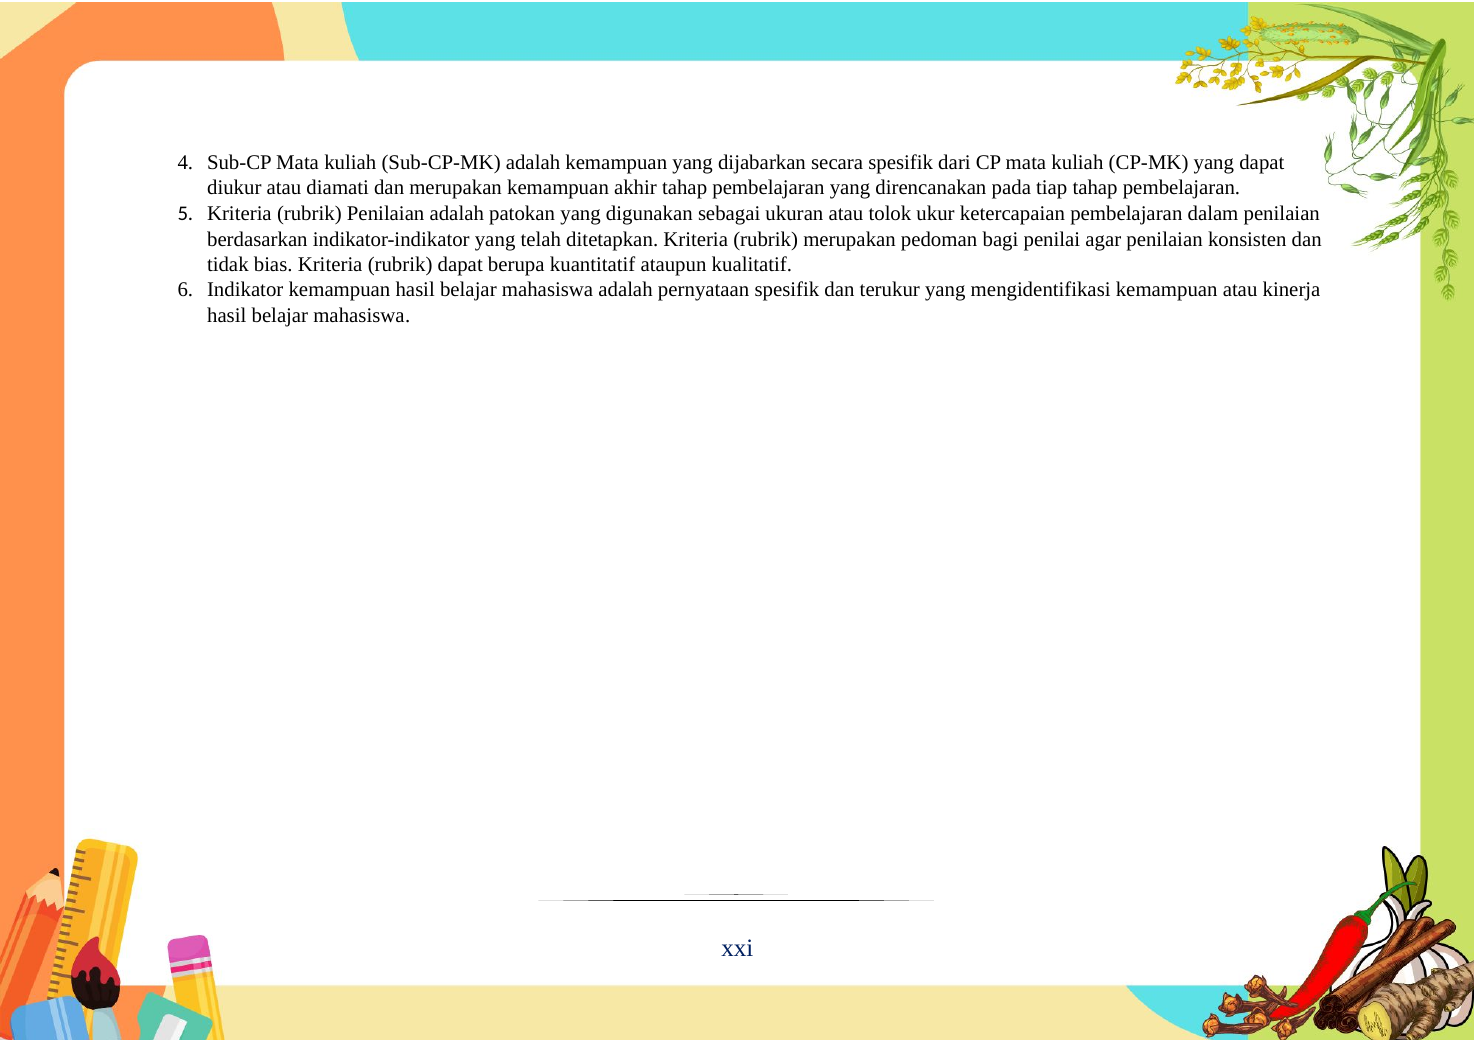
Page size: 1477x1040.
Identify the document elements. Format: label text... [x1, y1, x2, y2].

list Sub-CP Mata kuliah (Sub-CP-MK) adalah kemampuan yang dijabarkan secara spesifik dari CP mata kuliah (CP-MK) yang dapat diukur atau diamati dan merupakan kemampuan akhir tahap pembelajaran yang direncanakan pada tiap tahap pembelajaran. [177, 150, 1326, 199]
list Indikator kemampuan hasil belajar mahasiswa adalah pernyataan spesifik dan terukur yang mengidentifikasi kemampuan atau kinerja hasil belajar mahasiswa. [177, 277, 1326, 327]
picture [0, 2, 1474, 1040]
list Kriteria (rubrik) Penilaian adalah patokan yang digunakan sebagai ukuran atau tolok ukur ketercapaian pembelajaran dalam penilaian berdasarkan indikator-indikator yang telah ditetapkan. Kriteria (rubrik) merupakan pedoman bagi penilai agar penilaian konsisten dan tidak bias. Kriteria (rubrik) dapat berupa kuantitatif ataupun kualitatif. [177, 200, 1326, 276]
